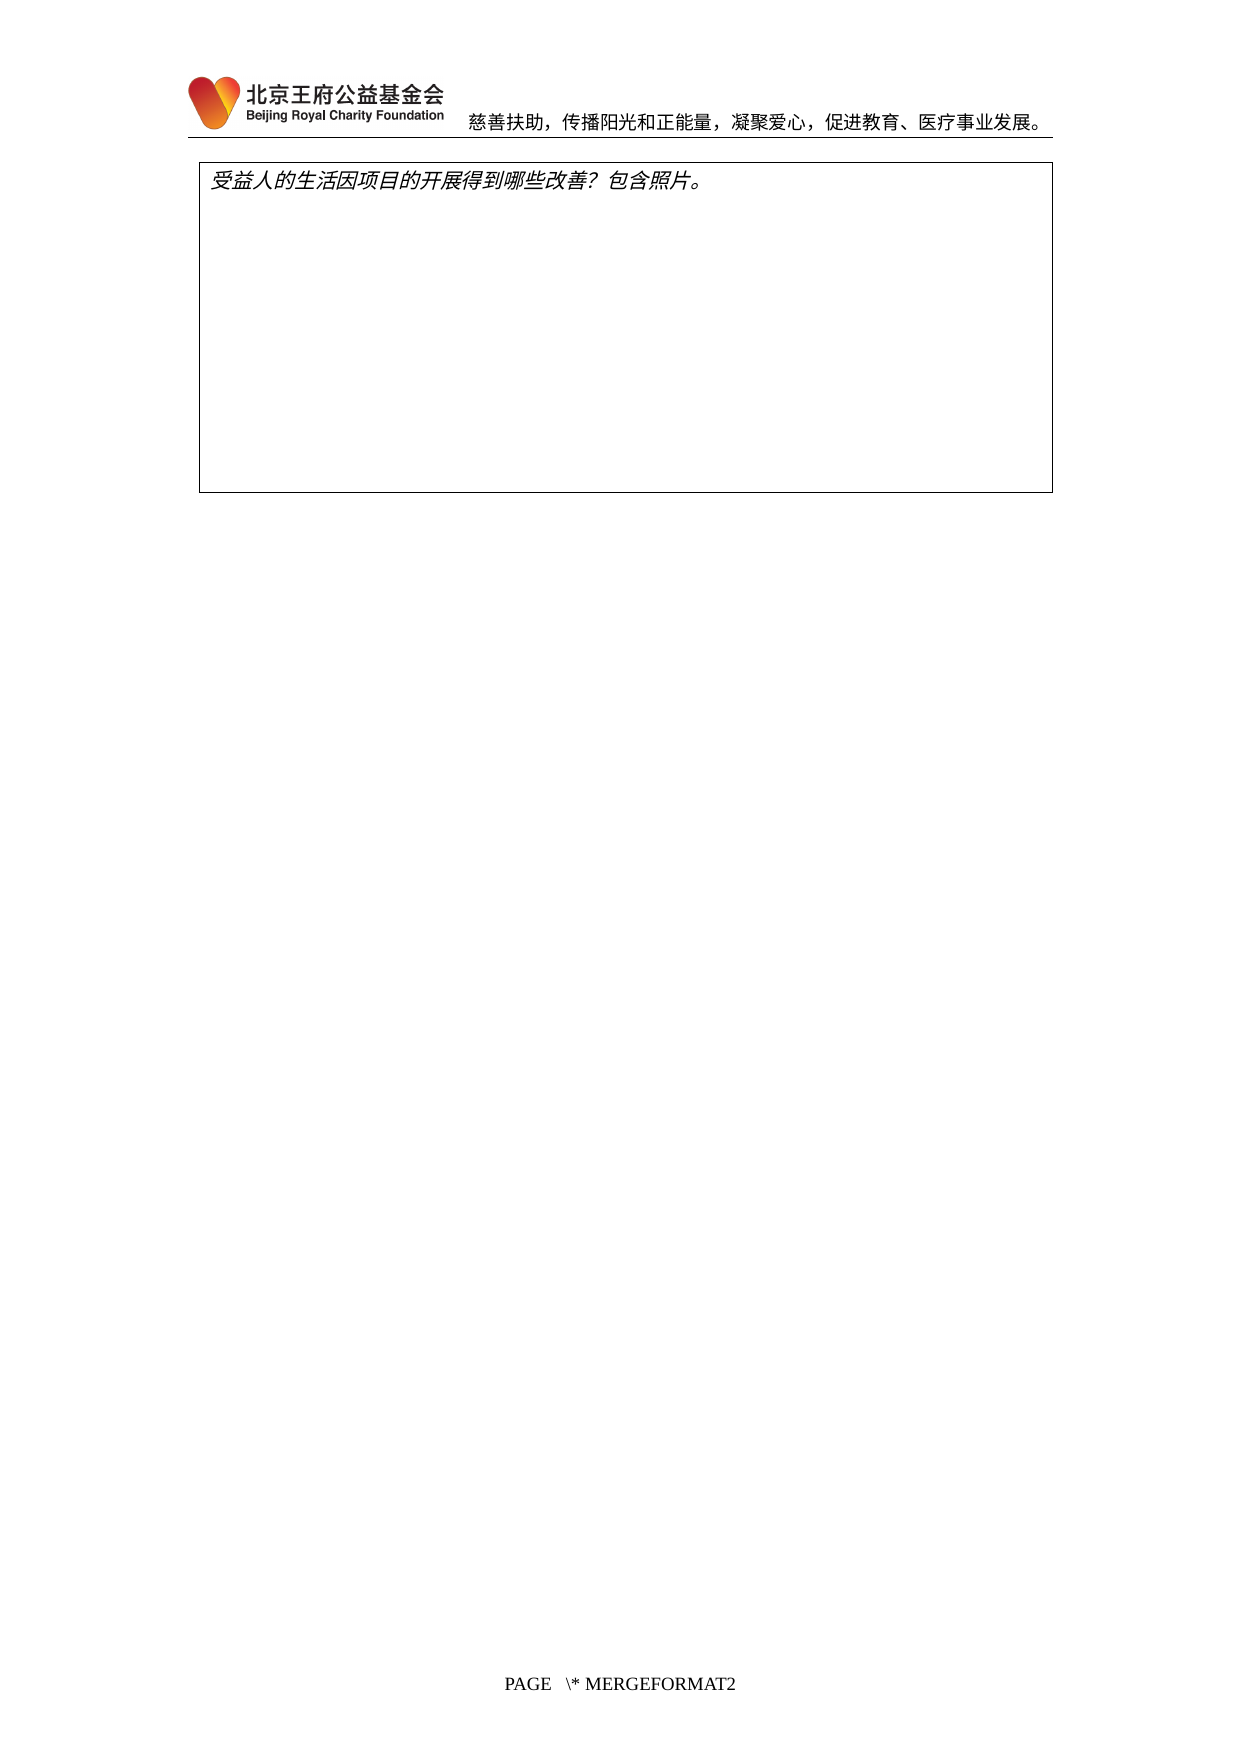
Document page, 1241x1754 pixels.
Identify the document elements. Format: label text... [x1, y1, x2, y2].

table_cell 受益人的生活因项目的开展得到哪些改善？包含照片。 [200, 163, 1052, 492]
picture [187, 76, 445, 130]
